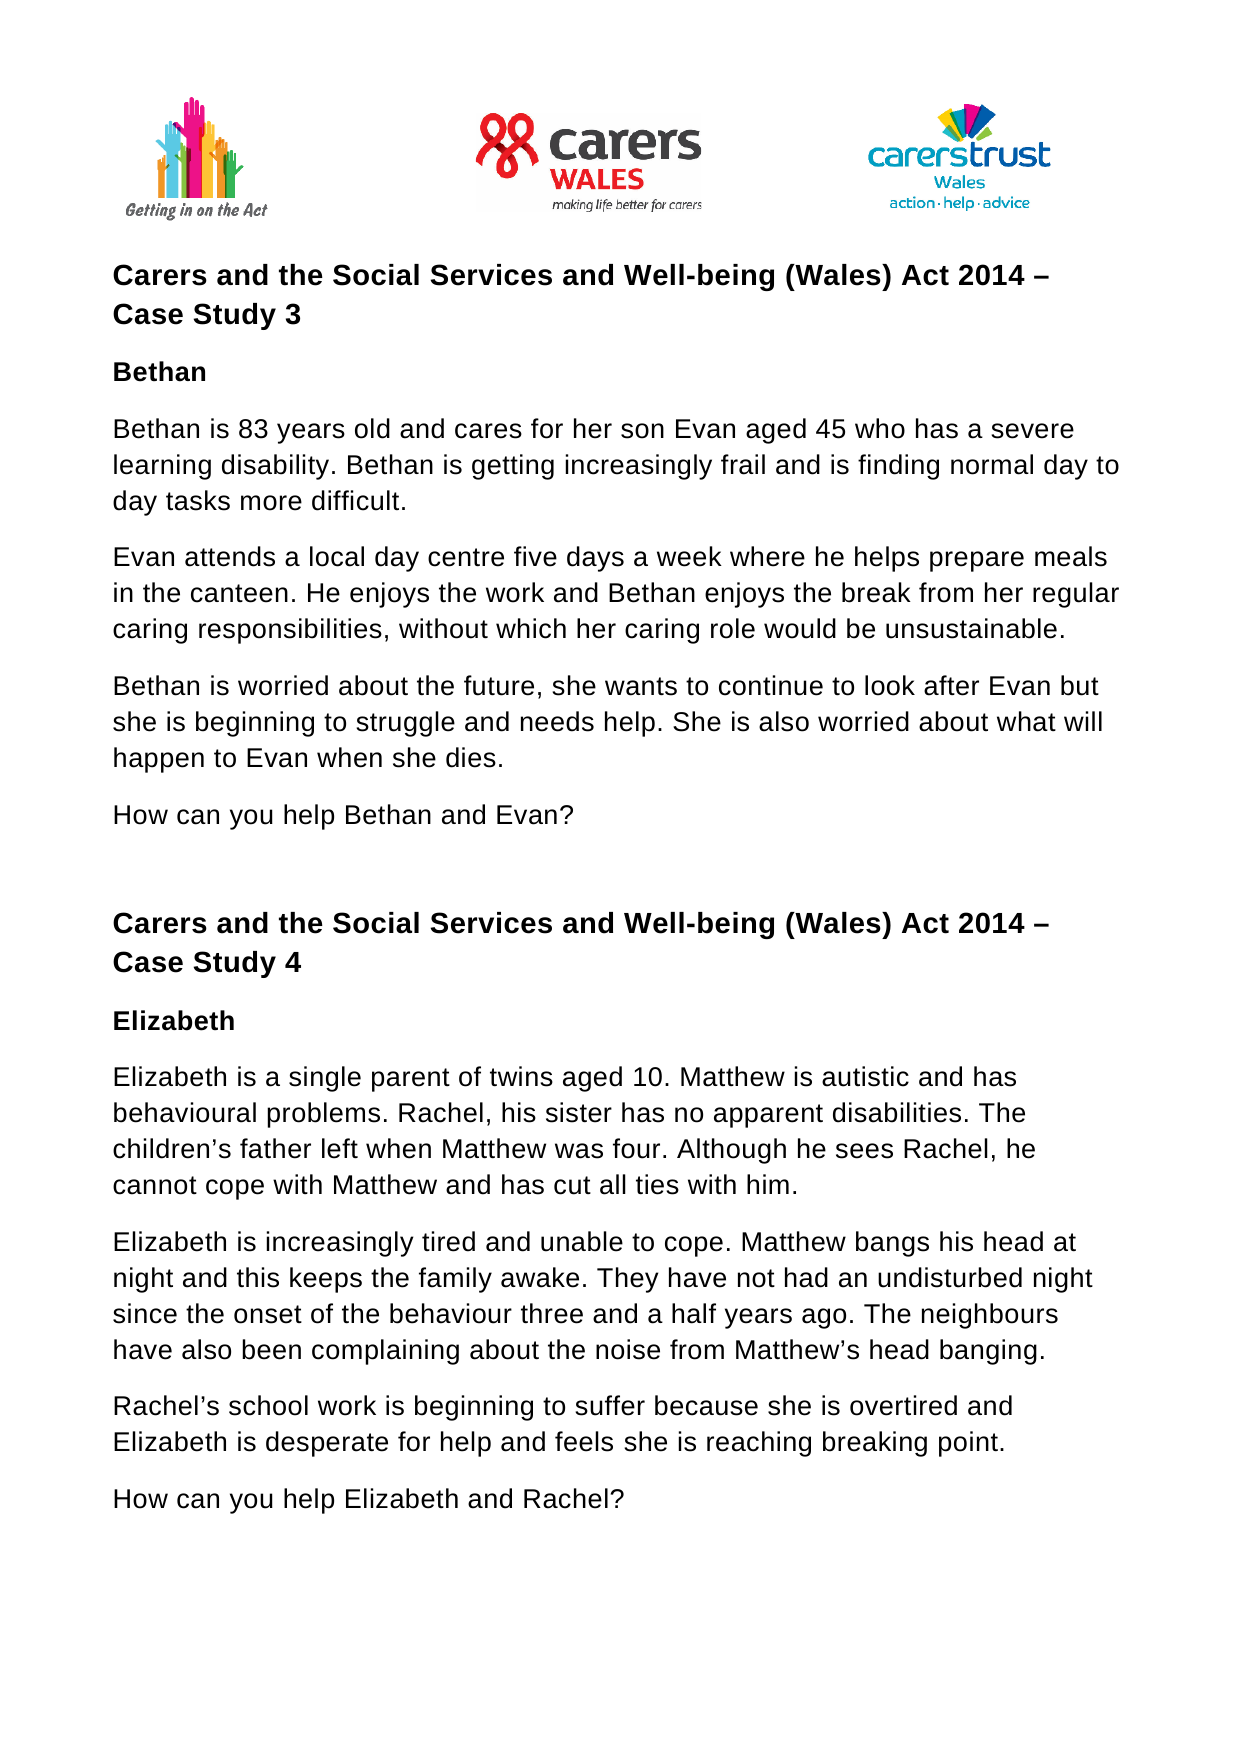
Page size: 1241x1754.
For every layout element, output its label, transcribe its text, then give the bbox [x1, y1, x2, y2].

text Elizabeth is a single parent of twins aged 10. Matthew is autistic and has behavioural problems. Rachel, his sister has no apparent disabilities. The children’s father left when Matthew was four. Although he sees Rachel, he cannot cope with Matthew and has cut all ties with him. [112, 1061, 1128, 1200]
text How can you help Bethan and Evan? [112, 799, 1128, 830]
text Bethan [112, 356, 1128, 387]
text Bethan is worried about the future, she wants to continue to look after Evan but she is beginning to struggle and needs help. She is also worried about what will happen to Evan when she dies. [112, 670, 1128, 773]
text Evan attends a local day centre five days a week where he helps prepare meals in the canteen. He enjoys the work and Bethan enjoys the break from her regular caring responsibilities, without which her caring role would be unsustainable. [112, 541, 1128, 644]
picture [113, 86, 280, 231]
picture [868, 104, 1051, 211]
text Carers and the Social Services and Well-being (Wales) Act 2014 – Case Study 4 [112, 907, 1128, 979]
text Elizabeth [112, 1004, 1128, 1036]
picture [475, 113, 702, 212]
text Rachel’s school work is beginning to suffer because she is overtired and Elizabeth is desperate for help and feels she is reaching breaking point. [112, 1390, 1128, 1458]
text Bethan is 83 years old and cares for her son Evan aged 45 who has a severe learning disability. Bethan is getting increasingly frail and is finding normal day to day tasks more difficult. [112, 413, 1128, 516]
text Elizabeth is increasingly tired and unable to cope. Matthew bangs his head at night and this keeps the family awake. They have not had an undisturbed night since the onset of the behaviour three and a half years ago. The neighbours have also been complaining about the noise from Matthew’s head banging. [112, 1226, 1128, 1365]
text How can you help Elizabeth and Rachel? [112, 1483, 1128, 1514]
text Carers and the Social Services and Well-being (Wales) Act 2014 – Case Study 3 [112, 258, 1128, 330]
